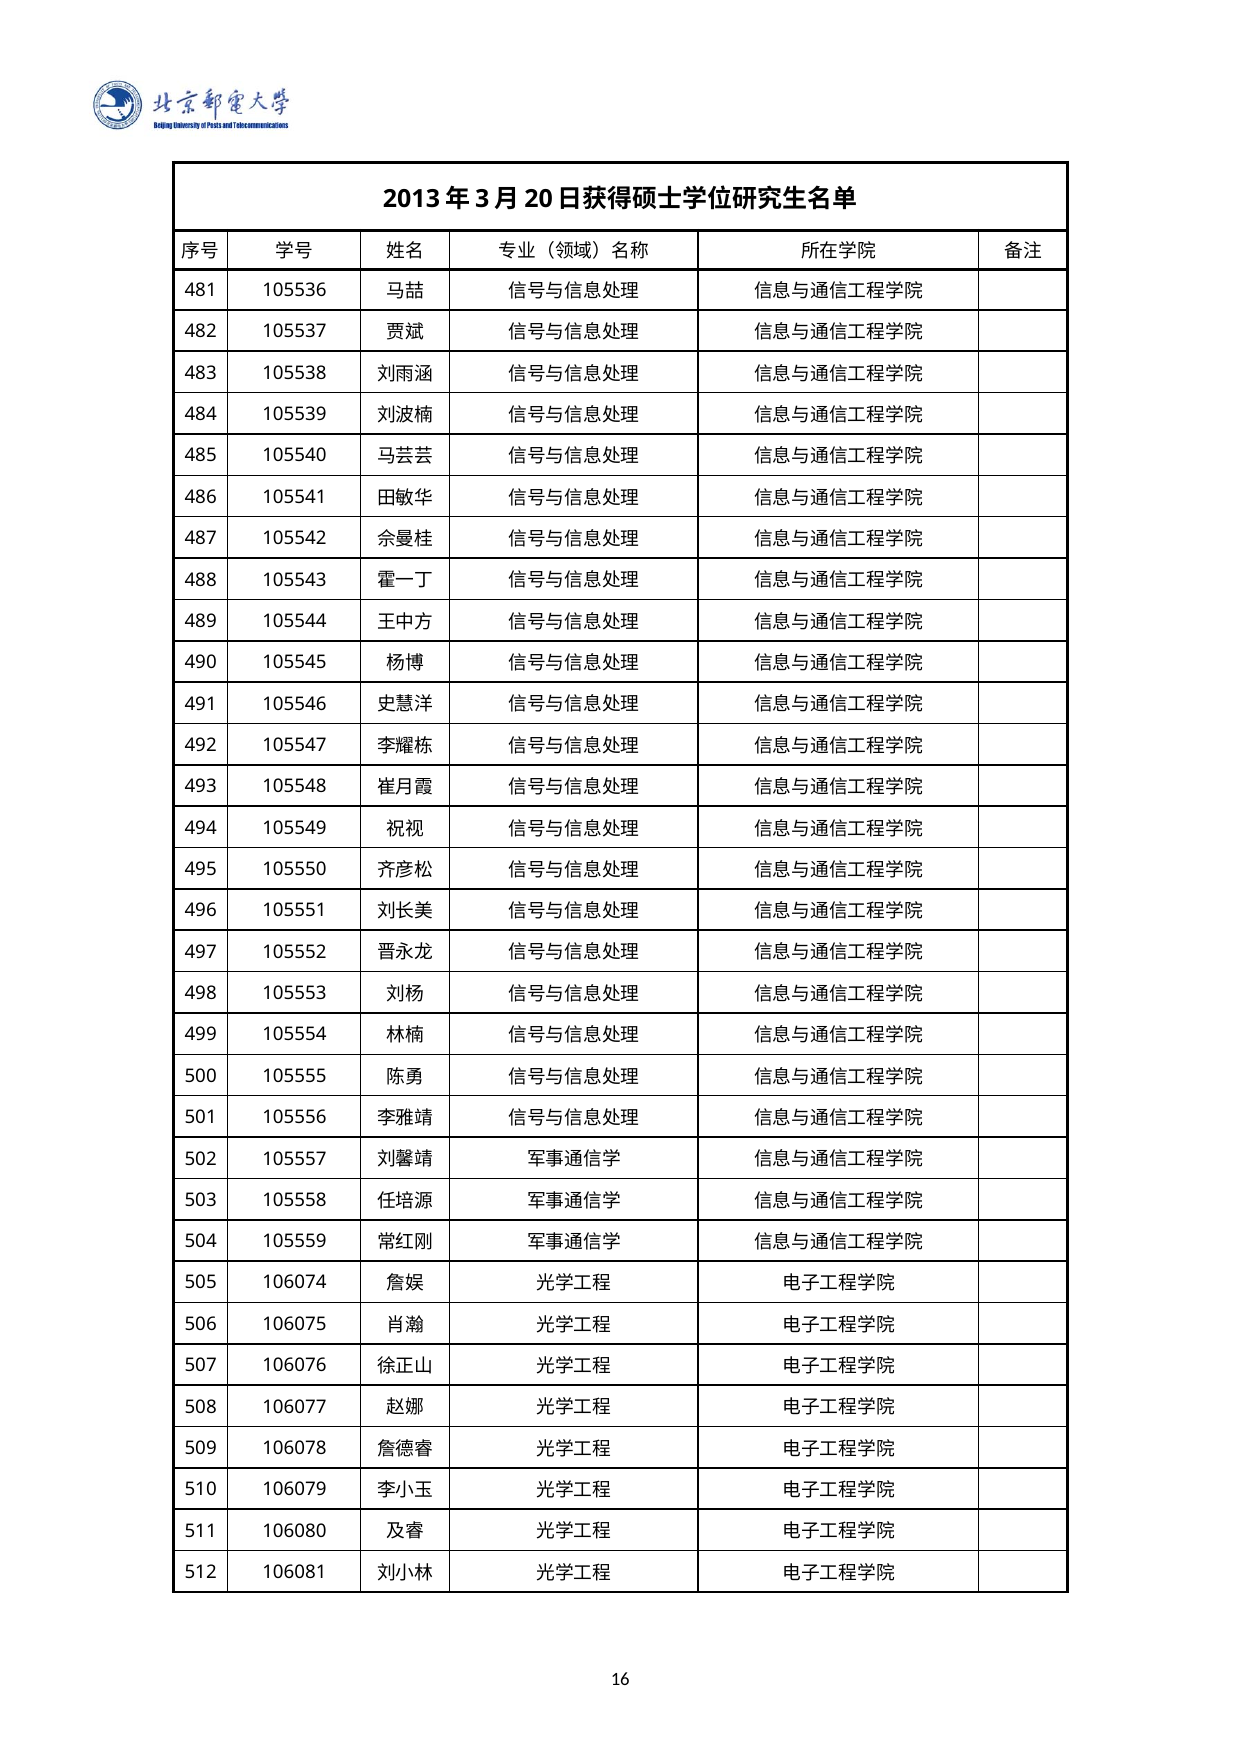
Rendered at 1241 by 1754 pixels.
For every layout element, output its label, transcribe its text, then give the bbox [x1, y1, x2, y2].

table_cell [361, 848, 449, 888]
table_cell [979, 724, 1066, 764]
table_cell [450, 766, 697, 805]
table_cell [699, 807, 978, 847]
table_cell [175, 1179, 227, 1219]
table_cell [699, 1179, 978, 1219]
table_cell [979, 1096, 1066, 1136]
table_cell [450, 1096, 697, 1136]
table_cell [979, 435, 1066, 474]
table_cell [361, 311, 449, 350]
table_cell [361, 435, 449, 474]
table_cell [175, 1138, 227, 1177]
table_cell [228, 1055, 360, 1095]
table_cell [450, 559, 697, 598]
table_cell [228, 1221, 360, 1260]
picture [88, 59, 296, 148]
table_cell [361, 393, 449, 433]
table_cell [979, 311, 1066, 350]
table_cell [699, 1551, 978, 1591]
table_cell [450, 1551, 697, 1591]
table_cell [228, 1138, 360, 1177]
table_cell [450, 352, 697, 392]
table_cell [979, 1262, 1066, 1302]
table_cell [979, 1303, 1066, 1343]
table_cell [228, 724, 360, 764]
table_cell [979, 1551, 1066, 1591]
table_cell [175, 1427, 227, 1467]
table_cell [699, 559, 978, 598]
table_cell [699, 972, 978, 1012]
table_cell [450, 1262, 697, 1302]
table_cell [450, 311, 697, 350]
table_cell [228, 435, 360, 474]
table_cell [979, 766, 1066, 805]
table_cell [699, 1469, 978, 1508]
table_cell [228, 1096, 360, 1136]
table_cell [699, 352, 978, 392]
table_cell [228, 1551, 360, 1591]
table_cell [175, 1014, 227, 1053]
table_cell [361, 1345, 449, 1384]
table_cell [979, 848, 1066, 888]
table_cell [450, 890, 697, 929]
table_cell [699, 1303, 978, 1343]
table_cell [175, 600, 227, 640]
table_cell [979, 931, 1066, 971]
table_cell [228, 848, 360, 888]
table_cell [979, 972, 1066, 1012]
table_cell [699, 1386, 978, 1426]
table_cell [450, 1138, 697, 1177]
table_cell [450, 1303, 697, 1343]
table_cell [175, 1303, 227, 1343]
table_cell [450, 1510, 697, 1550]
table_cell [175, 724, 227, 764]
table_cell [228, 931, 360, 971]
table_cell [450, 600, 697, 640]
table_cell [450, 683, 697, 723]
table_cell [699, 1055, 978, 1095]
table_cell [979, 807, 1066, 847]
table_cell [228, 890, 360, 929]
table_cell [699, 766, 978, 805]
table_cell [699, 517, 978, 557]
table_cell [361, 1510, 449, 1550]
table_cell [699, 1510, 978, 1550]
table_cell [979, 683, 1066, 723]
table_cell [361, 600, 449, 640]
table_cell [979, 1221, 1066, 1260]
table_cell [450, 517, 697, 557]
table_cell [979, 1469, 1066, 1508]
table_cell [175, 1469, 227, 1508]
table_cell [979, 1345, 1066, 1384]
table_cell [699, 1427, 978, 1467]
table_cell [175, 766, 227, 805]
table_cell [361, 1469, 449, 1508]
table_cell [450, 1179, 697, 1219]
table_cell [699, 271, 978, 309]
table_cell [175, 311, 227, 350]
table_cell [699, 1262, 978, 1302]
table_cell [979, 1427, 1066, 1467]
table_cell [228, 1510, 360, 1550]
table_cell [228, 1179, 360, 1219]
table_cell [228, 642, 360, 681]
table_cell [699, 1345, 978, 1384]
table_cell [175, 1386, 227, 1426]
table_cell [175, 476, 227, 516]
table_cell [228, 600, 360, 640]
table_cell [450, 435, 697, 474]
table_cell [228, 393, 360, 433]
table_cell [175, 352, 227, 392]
table_cell 备注 [979, 232, 1066, 268]
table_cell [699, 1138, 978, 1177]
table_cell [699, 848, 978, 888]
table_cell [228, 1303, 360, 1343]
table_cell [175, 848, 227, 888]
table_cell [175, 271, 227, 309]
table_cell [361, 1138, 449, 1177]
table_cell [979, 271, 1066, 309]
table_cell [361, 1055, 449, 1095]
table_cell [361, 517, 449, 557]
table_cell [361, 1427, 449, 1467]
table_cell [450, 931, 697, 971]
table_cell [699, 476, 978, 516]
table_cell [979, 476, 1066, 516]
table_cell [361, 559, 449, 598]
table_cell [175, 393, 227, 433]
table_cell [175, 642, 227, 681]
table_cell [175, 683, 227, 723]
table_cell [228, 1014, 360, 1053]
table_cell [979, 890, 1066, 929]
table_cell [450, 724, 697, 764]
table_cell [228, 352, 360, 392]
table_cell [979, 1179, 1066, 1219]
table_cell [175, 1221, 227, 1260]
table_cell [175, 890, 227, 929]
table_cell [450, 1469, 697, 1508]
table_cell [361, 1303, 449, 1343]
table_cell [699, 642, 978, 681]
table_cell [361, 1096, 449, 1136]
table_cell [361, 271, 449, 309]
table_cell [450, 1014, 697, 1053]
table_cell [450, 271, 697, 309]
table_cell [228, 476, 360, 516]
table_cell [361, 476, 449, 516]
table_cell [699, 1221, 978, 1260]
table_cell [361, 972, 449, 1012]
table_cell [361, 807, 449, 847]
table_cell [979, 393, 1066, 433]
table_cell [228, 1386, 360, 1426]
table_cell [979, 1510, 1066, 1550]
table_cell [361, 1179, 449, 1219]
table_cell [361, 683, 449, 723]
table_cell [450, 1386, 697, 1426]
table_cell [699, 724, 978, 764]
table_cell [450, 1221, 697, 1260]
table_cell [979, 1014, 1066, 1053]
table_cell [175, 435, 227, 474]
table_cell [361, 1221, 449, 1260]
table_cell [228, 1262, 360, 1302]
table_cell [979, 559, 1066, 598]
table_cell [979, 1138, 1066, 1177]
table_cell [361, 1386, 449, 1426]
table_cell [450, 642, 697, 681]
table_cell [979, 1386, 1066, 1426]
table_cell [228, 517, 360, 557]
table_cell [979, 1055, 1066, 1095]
table_header 2013年3月20日获得硕士学位研究生名单 [175, 164, 1066, 229]
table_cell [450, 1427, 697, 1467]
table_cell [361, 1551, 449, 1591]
table_cell 专业（领域）名称 [450, 232, 697, 268]
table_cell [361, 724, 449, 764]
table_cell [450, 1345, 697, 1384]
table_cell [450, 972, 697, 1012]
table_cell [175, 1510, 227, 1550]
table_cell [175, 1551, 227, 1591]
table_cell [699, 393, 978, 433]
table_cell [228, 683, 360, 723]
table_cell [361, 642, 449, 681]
table_cell 学号 [228, 232, 360, 268]
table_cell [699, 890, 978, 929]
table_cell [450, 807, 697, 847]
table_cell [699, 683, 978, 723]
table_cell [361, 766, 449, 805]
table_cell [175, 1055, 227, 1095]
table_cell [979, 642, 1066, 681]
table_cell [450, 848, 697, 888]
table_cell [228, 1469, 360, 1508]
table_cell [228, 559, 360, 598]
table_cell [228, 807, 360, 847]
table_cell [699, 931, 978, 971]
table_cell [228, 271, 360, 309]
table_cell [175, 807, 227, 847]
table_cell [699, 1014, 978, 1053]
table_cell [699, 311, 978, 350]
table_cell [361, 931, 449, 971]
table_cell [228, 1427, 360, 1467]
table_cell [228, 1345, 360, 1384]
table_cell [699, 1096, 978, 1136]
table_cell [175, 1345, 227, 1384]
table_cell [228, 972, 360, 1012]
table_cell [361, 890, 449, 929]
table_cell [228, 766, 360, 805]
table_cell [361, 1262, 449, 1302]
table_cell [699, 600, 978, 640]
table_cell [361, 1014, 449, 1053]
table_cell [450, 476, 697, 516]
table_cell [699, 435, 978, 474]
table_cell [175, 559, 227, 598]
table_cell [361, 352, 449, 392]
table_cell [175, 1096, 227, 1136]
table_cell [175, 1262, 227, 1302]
table_cell 所在学院 [699, 232, 978, 268]
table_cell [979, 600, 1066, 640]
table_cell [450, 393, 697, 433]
table_cell 姓名 [361, 232, 449, 268]
table_cell 序号 [175, 232, 227, 268]
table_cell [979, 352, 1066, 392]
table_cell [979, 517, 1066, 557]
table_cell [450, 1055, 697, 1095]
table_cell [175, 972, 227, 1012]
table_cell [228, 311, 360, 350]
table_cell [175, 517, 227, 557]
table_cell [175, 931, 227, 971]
